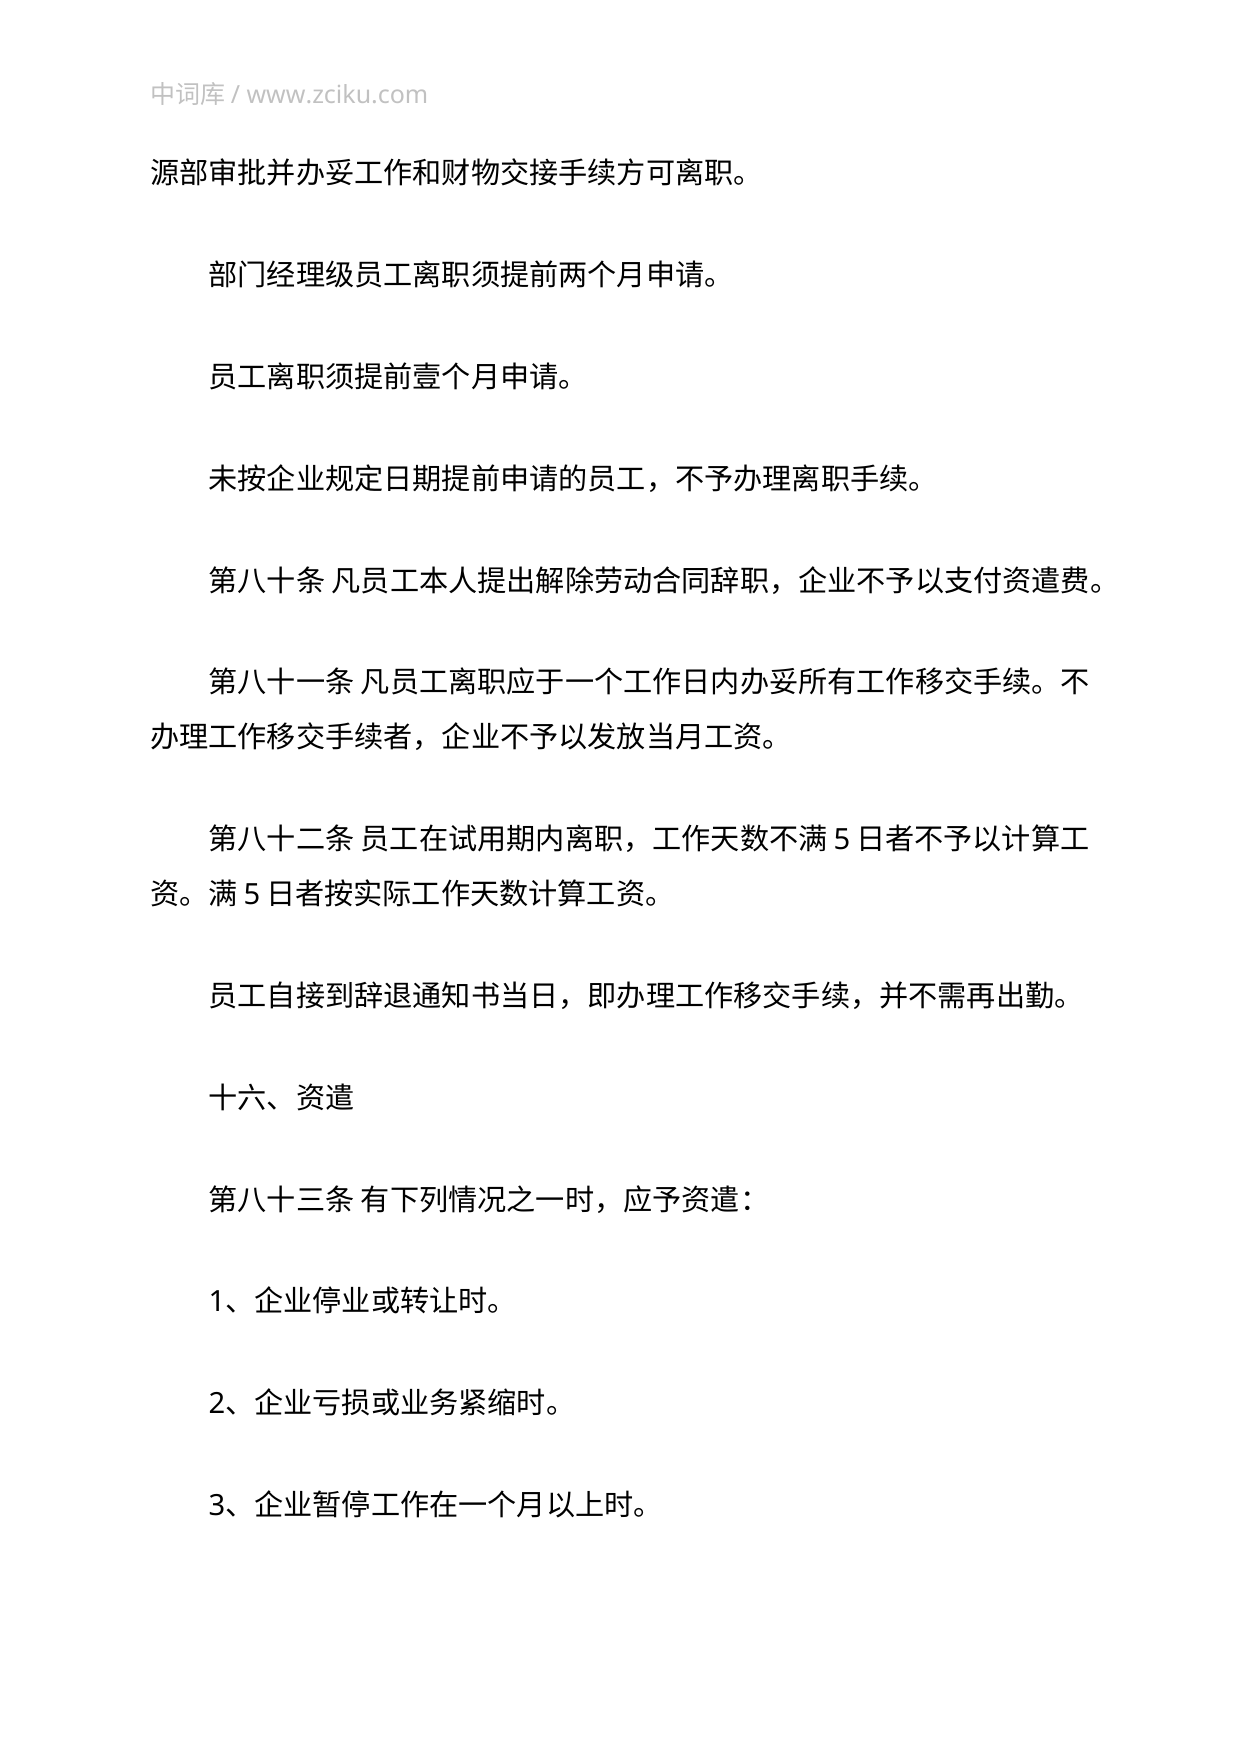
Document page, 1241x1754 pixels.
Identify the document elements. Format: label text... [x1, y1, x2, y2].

text 员工离职须提前壹个月申请。 [150, 353, 1090, 396]
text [150, 150, 1090, 192]
text 1、企业停业或转让时。 [150, 1278, 1090, 1320]
text 第八十一条 凡员工离职应于一个工作日内办妥所有工作移交手续。不办理工作移交手续者，企业不予以发放当月工资。 [150, 659, 1090, 756]
text 第八十条 凡员工本人提出解除劳动合同辞职，企业不予以支付资遣费。 [150, 557, 1090, 599]
text 未按企业规定日期提前申请的员工，不予办理离职手续。 [150, 455, 1090, 498]
text 第八十三条 有下列情况之一时，应予资遣： [150, 1176, 1090, 1218]
text 十六、资遣 [150, 1074, 1090, 1117]
text 2、企业亏损或业务紧缩时。 [150, 1380, 1090, 1422]
text 第八十二条 员工在试用期内离职，工作天数不满5日者不予以计算工资。满5日者按实际工作天数计算工资。 [150, 816, 1090, 913]
text 员工自接到辞退通知书当日，即办理工作移交手续，并不需再出勤。 [150, 972, 1090, 1015]
text 3、企业暂停工作在一个月以上时。 [150, 1482, 1090, 1524]
text 部门经理级员工离职须提前两个月申请。 [150, 252, 1090, 294]
